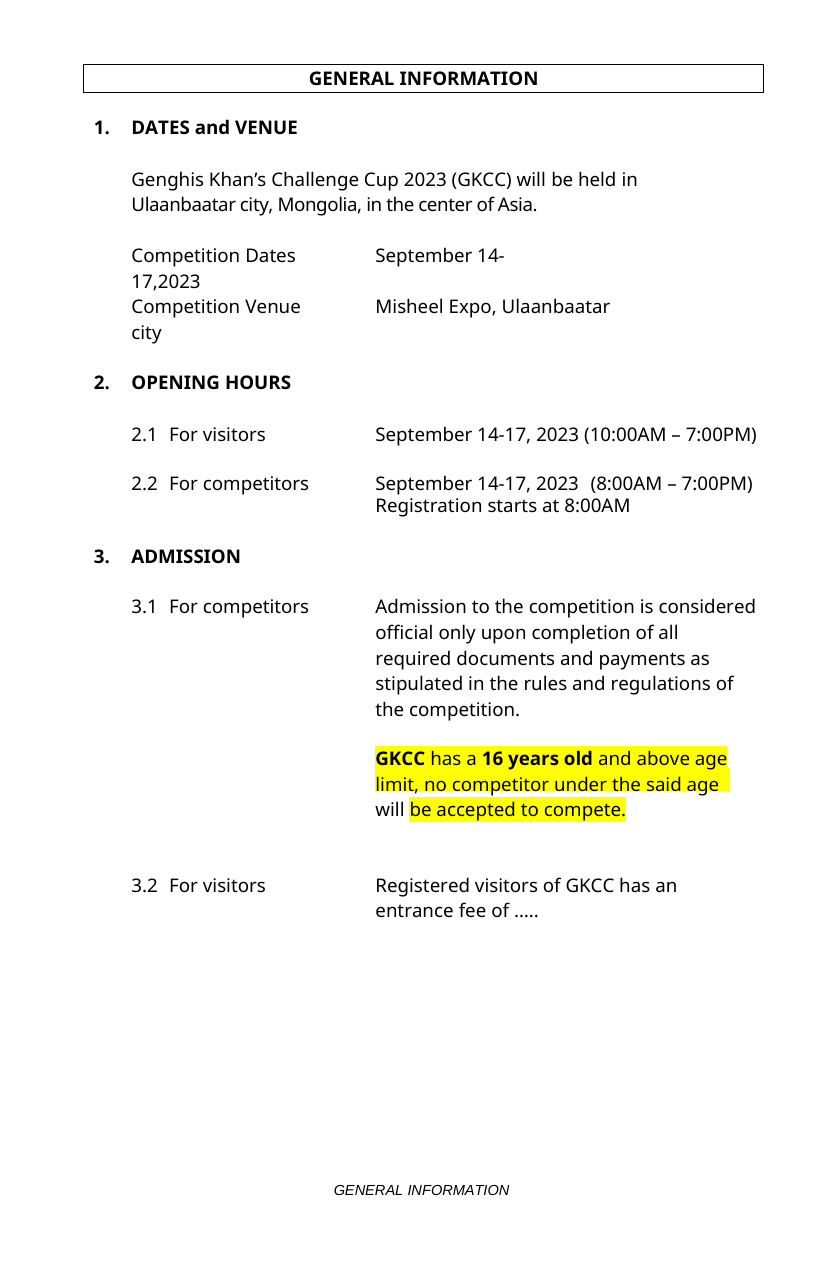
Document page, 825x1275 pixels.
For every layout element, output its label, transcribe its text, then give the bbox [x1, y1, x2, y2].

text Registration starts at 8:00AM [375, 495, 817, 517]
list For competitors Admission to the competition is considered [131, 594, 817, 619]
list For visitors September 14-17, 2023 (10:00AM – 7:00PM) [131, 421, 817, 446]
text Competition Venue Misheel Expo, Ulaanbaatar city [131, 294, 642, 345]
text official only upon completion of all required documents and payments as stipulated in the rules and regulations of the competition. [375, 619, 744, 722]
text Competition Dates September 14-17,2023 [131, 243, 570, 294]
subtitle OPENING HOURS [94, 370, 817, 395]
text GKCC has a 16 years old and above age limit, no competitor under the said age will be accepted to compete. [375, 746, 744, 822]
subtitle ADMISSION [94, 543, 817, 568]
text Genghis Khan’s Challenge Cup 2023 (GKCC) will be held in Ulaanbaatar city, Mongolia, in the center of Asia. [131, 166, 744, 217]
list For visitors Registered visitors of GKCC has an entrance fee of ….. [131, 872, 706, 923]
list For competitors September 14-17, 2023 (8:00AM – 7:00PM) [131, 472, 817, 495]
subtitle DATES and VENUE [94, 115, 817, 140]
